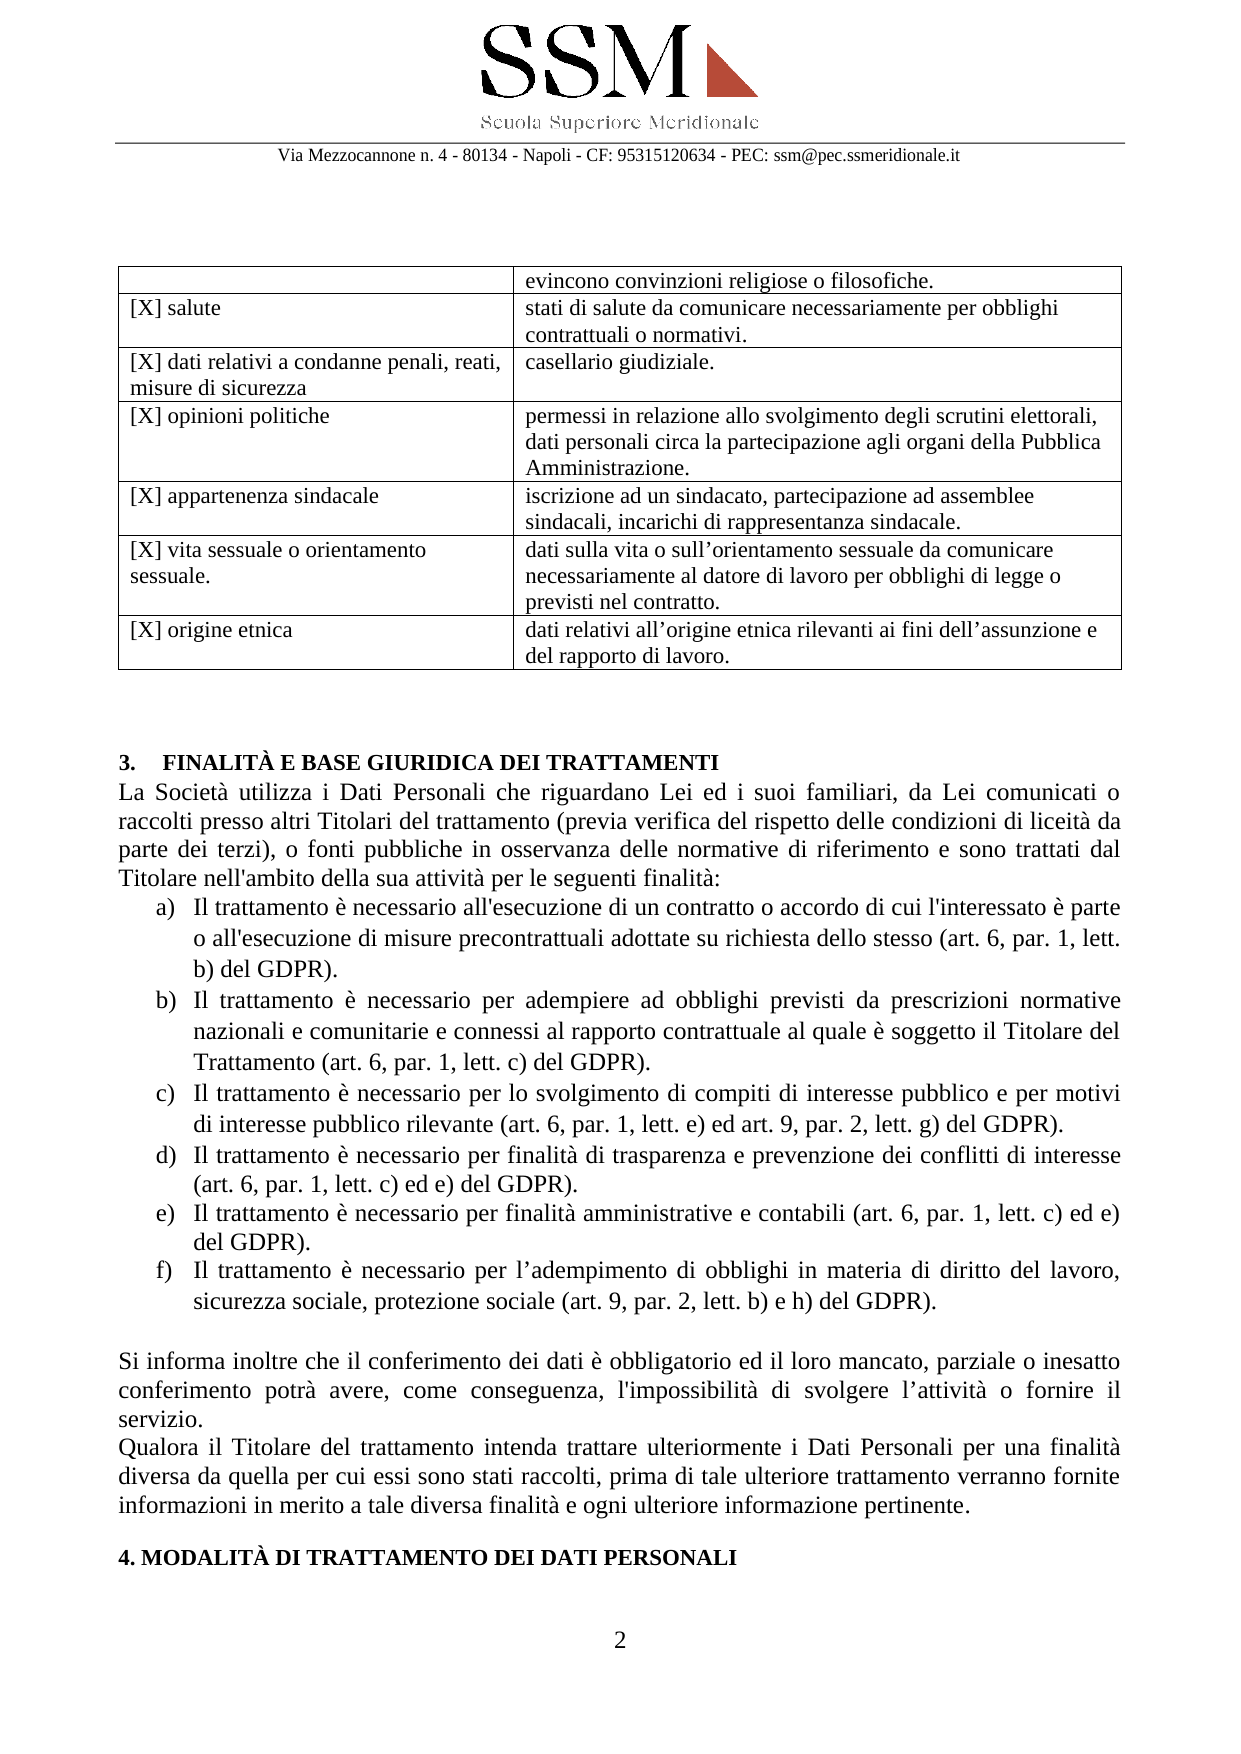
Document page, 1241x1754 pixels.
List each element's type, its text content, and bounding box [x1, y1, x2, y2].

text 4. MODALITÀ DI TRATTAMENTO DEI DATI PERSONALI [118, 1544, 1122, 1570]
picture [481, 25, 759, 133]
text Si informa inoltre che il conferimento dei dati è obbligatorio ed il loro mancato, parziale o inesatto conferimento potrà avere, come conseguenza, l'impossibilità di svolgere l’attività o fornire il servizio. [118, 1346, 1122, 1432]
table_cell [X] appartenenza sindacale [119, 482, 513, 534]
table_cell [X] opinioni politiche [119, 402, 513, 481]
table_cell [X] vita sessuale o orientamento sessuale. [119, 536, 513, 615]
table_cell dati relativi all’origine etnica rilevanti ai fini dell’assunzione e del rapporto di lavoro. [514, 616, 1121, 668]
list Il trattamento è necessario per finalità amministrative e contabili (art. 6, par. 1, lett. c) ed e) del GDPR). [156, 1198, 1122, 1255]
list Il trattamento è necessario per l’adempimento di obblighi in materia di diritto del lavoro, sicurezza sociale, protezione sociale (art. 9, par. 2, lett. b) e h) del GDPR). [156, 1255, 1122, 1315]
table_cell iscrizione ad un sindacato, partecipazione ad assemblee sindacali, incarichi di rappresentanza sindacale. [514, 482, 1121, 534]
table_cell [X] origine etnica [119, 616, 513, 668]
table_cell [119, 267, 513, 293]
text Qualora il Titolare del trattamento intenda trattare ulteriormente i Dati Personali per una finalità diversa da quella per cui essi sono stati raccolti, prima di tale ulteriore trattamento verranno fornite informazioni in merito a tale diversa finalità e ogni ulteriore informazione pertinente. [118, 1432, 1122, 1519]
text La Società utilizza i Dati Personali che riguardano Lei ed i suoi familiari, da Lei comunicati o raccolti presso altri Titolari del trattamento (previa verifica del rispetto delle condizioni di liceità da parte dei terzi), o fonti pubbliche in osservanza delle normative di riferimento e sono trattati dal Titolare nell'ambito della sua attività per le seguenti finalità: [118, 777, 1122, 892]
table_cell [X] salute [119, 294, 513, 347]
list FINALITÀ E BASE GIURIDICA DEI TRATTAMENTI [118, 748, 1122, 775]
table_cell stati di salute da comunicare necessariamente per obblighi contrattuali o normativi. [514, 294, 1121, 347]
table_cell permessi in relazione allo svolgimento degli scrutini elettorali, dati personali circa la partecipazione agli organi della Pubblica Amministrazione. [514, 402, 1121, 481]
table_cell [514, 267, 1121, 293]
list Il trattamento è necessario per lo svolgimento di compiti di interesse pubblico e per motivi di interesse pubblico rilevante (art. 6, par. 1, lett. e) ed art. 9, par. 2, lett. g) del GDPR). [156, 1078, 1122, 1138]
list Il trattamento è necessario all'esecuzione di un contratto o accordo di cui l'interessato è parte o all'esecuzione di misure precontrattuali adottate su richiesta dello stesso (art. 6, par. 1, lett. b) del GDPR). [156, 892, 1122, 983]
table_cell dati sulla vita o sull’orientamento sessuale da comunicare necessariamente al datore di lavoro per obblighi di legge o previsti nel contratto. [514, 536, 1121, 615]
table_cell [X] dati relativi a condanne penali, reati, misure di sicurezza [119, 348, 513, 401]
list Il trattamento è necessario per adempiere ad obblighi previsti da prescrizioni normative nazionali e comunitarie e connessi al rapporto contrattuale al quale è soggetto il Titolare del Trattamento (art. 6, par. 1, lett. c) del GDPR). [156, 985, 1122, 1076]
list Il trattamento è necessario per finalità di trasparenza e prevenzione dei conflitti di interesse (art. 6, par. 1, lett. c) ed e) del GDPR). [156, 1140, 1122, 1198]
table_cell casellario giudiziale. [514, 348, 1121, 401]
